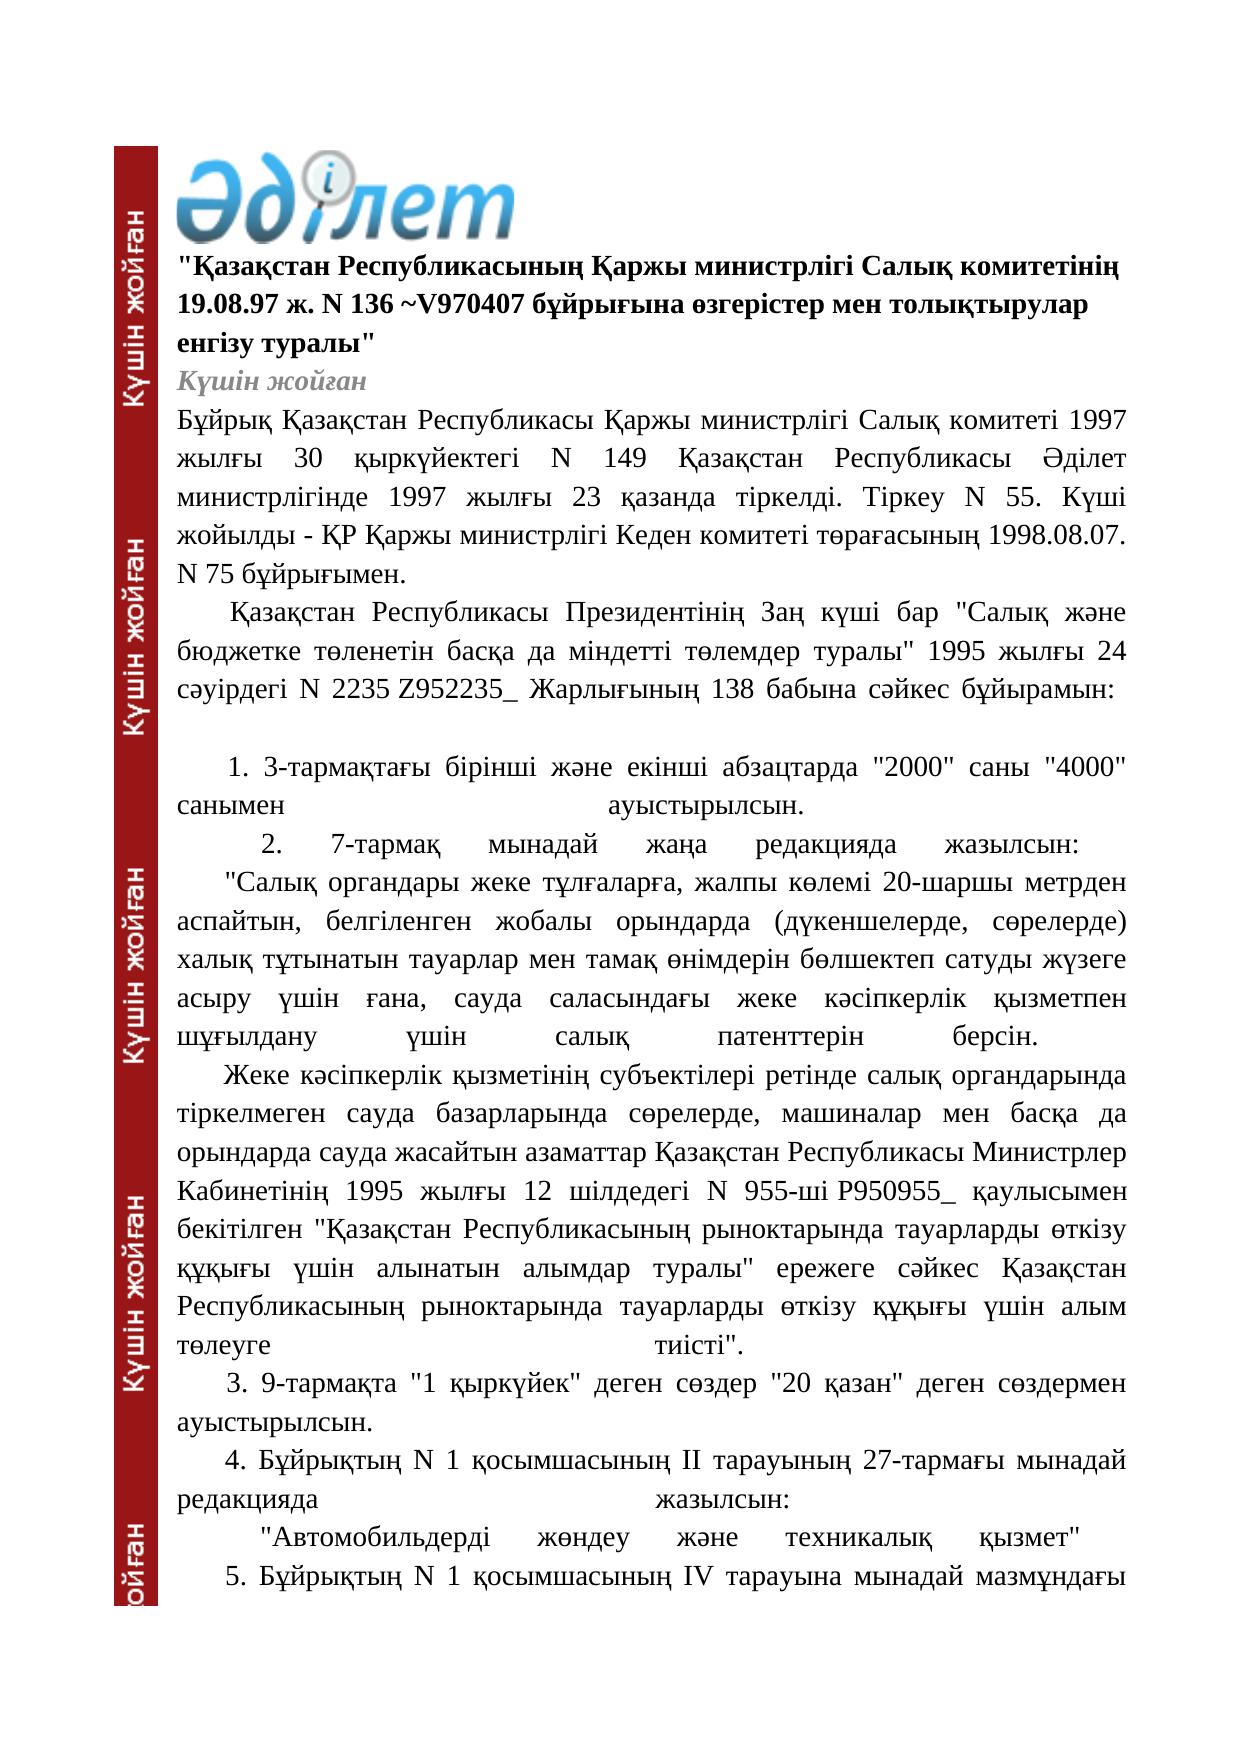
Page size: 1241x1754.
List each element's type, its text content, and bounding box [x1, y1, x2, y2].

picture [176, 150, 515, 244]
text "Қазақстан Республикасының Қаржы министрлiгi Салық комитетiнiң 19.08.97 ж. N 136 ~V970407 бұйрығына өзгерiстер мен толықтырулар енгiзу туралы" [112, 248, 1128, 358]
picture [114, 358, 158, 363]
picture [114, 589, 158, 594]
text Күшін жойған [112, 363, 1128, 397]
picture [114, 146, 158, 248]
picture [114, 397, 158, 402]
text Бұйрық Қазақстан Республикасы Қаржы министрлiгi Салық комитетi 1997 жылғы 30 қыркүйектегi N 149 Қазақстан Республикасы Әділет министрлігінде 1997 жылғы 23 қазанда тіркелді. Тіркеу N 55. Күші жойылды - ҚР Қаржы министрлігі Кеден комитеті төрағасының 1998.08.07. N 75 бұйрығымен. [112, 402, 1128, 589]
picture [114, 1592, 158, 1606]
